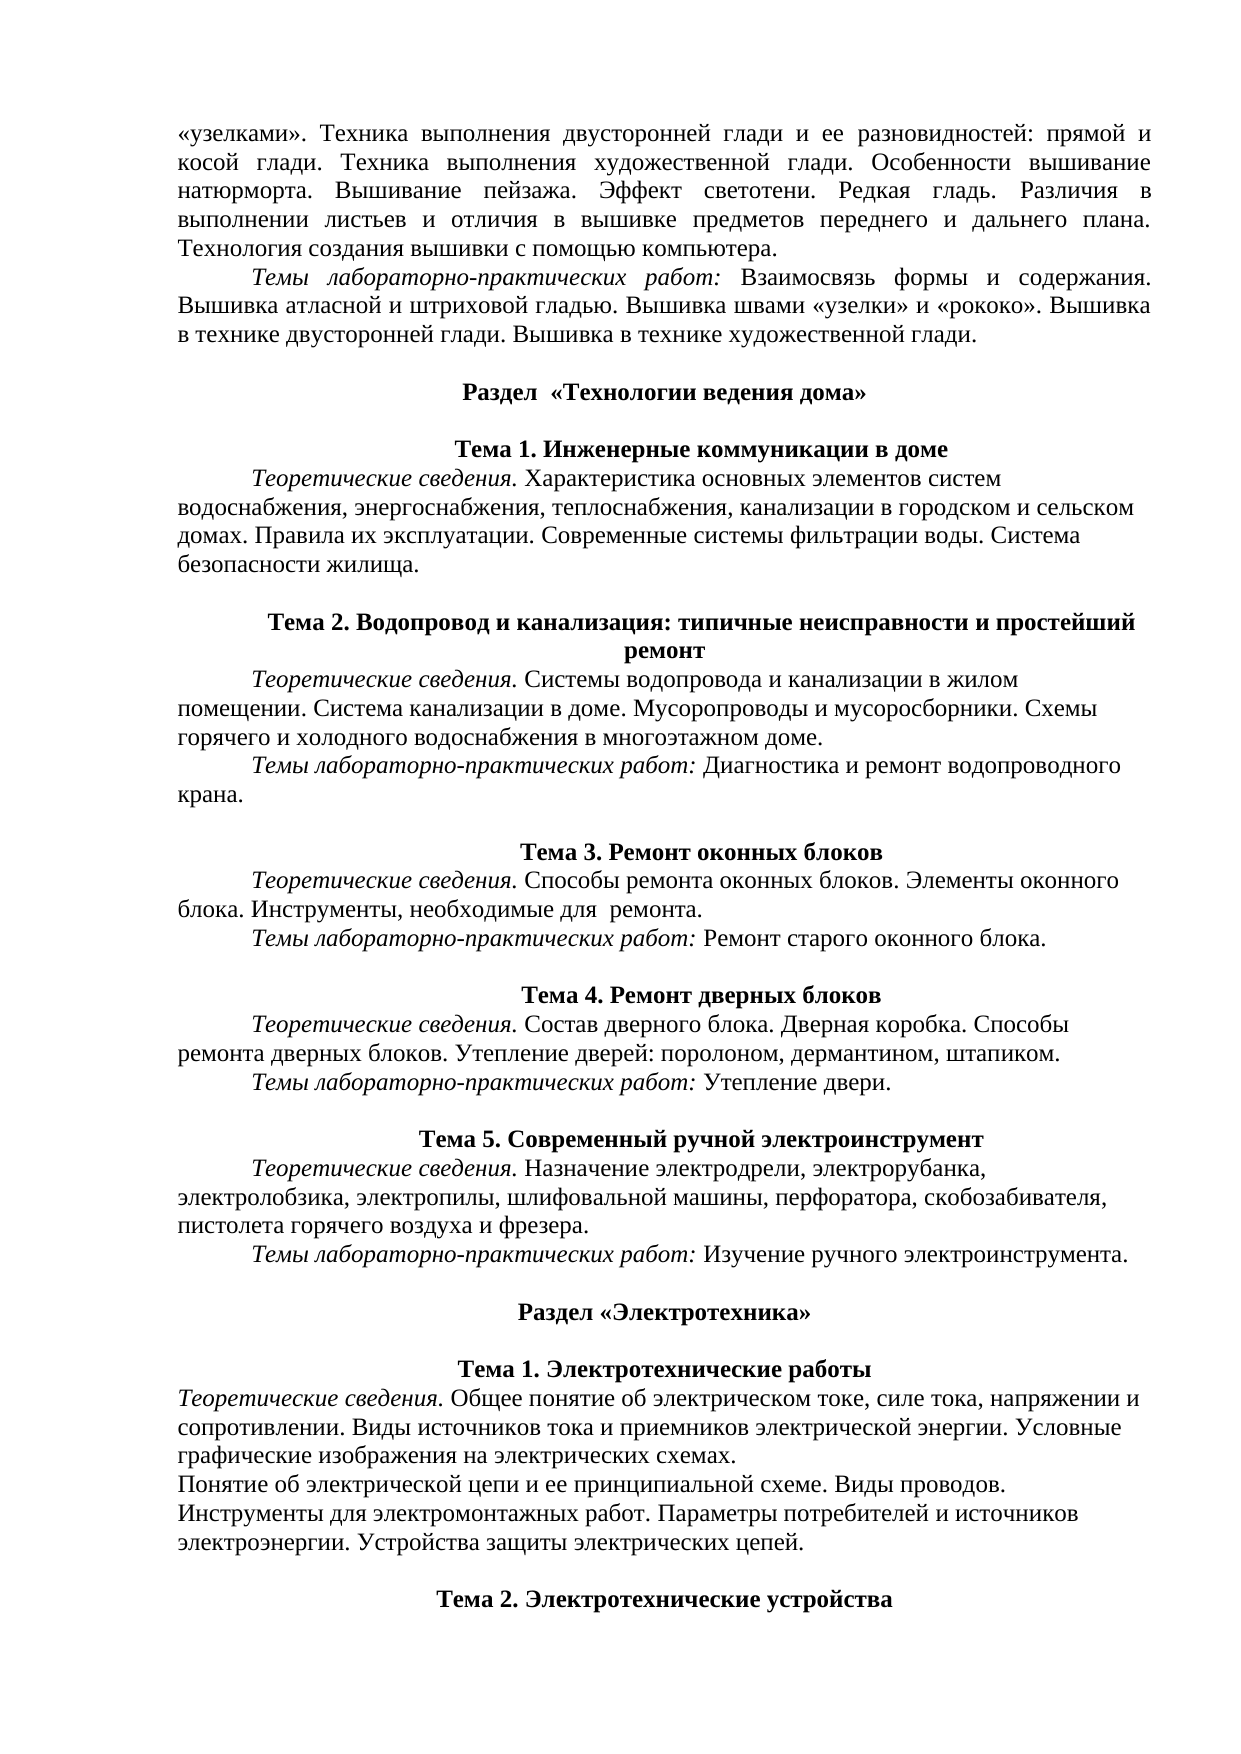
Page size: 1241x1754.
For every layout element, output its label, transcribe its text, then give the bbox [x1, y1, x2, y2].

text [177, 118, 1152, 262]
text Теоретические сведения. Назначение электродрели, электрорубанка, электролобзика, электропилы, шлифовальной машины, перфоратора, скобозабивателя, пистолета горячего воздуха и фрезера. [177, 1153, 1152, 1239]
text Теоретические сведения. Состав дверного блока. Дверная коробка. Способы ремонта дверных блоков. Утепление дверей: поролоном, дермантином, штапиком. [177, 1009, 1152, 1067]
text Темы лабораторно-практических работ: Диагностика и ремонт водопроводного крана. [177, 751, 1152, 808]
text Теоретические сведения. Характеристика основных элементов систем водоснабжения, энергоснабжения, теплоснабжения, канализации в городском и сельском домах. Правила их эксплуатации. Современные системы фильтрации воды. Система безопасности жилища. [177, 463, 1152, 578]
text Тема 2. Водопровод и канализация: типичные неисправности и простейший ремонт [177, 607, 1152, 664]
text Темы лабораторно-практических работ: Изучение ручного электроинструмента. [177, 1239, 1152, 1268]
text Тема 4. Ремонт дверных блоков [177, 981, 1152, 1009]
text Раздел «Электротехника» [177, 1297, 1152, 1326]
text Понятие об электрической цепи и ее принципиальной схеме. Виды проводов. Инструменты для электромонтажных работ. Параметры потребителей и источников электроэнергии. Устройства защиты электрических цепей. [177, 1469, 1152, 1556]
text Теоретические сведения. Общее понятие об электрическом токе, силе тока, напряжении и сопротивлении. Виды источников тока и приемников электрической энергии. Условные графические изображения на электрических схемах. [177, 1383, 1152, 1469]
text Тема 5. Современный ручной электроинструмент [177, 1124, 1152, 1153]
text Тема 3. Ремонт оконных блоков [177, 837, 1152, 866]
text Темы лабораторно-практических работ: Взаимосвязь формы и содержания. Вышивка атласной и штриховой гладью. Вышивка швами «узелки» и «рококо». Вышивка в технике двусторонней глади. Вышивка в технике художественной глади. [177, 262, 1152, 348]
text Тема 1. Инженерные коммуникации в доме [177, 434, 1152, 463]
text Теоретические сведения. Системы водопровода и канализации в жилом помещении. Система канализации в доме. Мусоропроводы и мусоросборники. Схемы горячего и холодного водоснабжения в многоэтажном доме. [177, 664, 1152, 751]
text Раздел «Технологии ведения дома» [177, 377, 1152, 406]
text Тема 2. Электротехнические устройства [177, 1584, 1152, 1613]
text Темы лабораторно-практических работ: Утепление двери. [177, 1067, 1152, 1096]
text Тема 1. Электротехнические работы [177, 1354, 1152, 1383]
text Теоретические сведения. Способы ремонта оконных блоков. Элементы оконного блока. Инструменты, необходимые для ремонта. [177, 866, 1152, 923]
text Темы лабораторно-практических работ: Ремонт старого оконного блока. [177, 923, 1152, 952]
